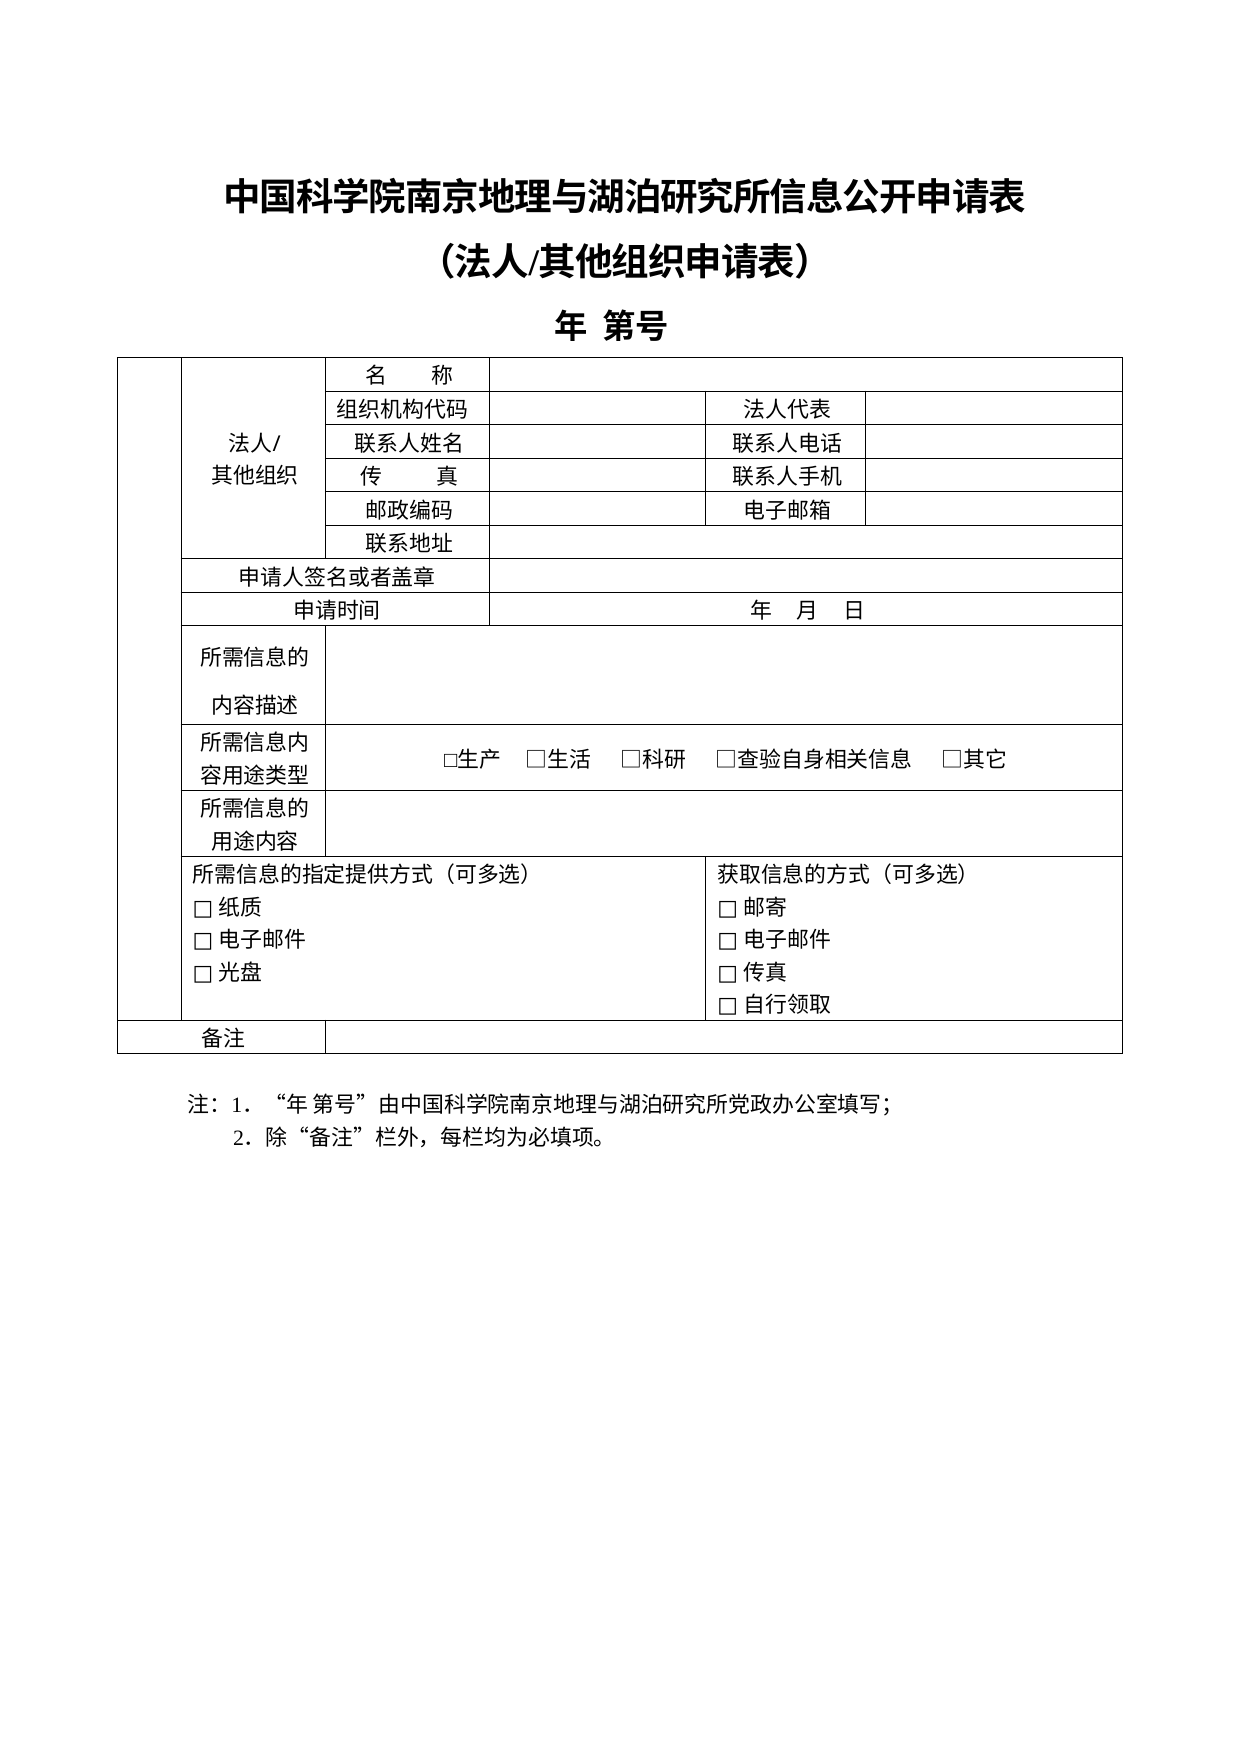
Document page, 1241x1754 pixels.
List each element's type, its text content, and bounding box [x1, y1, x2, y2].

table_cell 邮政编码 [326, 492, 489, 525]
table_cell [490, 526, 1122, 558]
table_cell 传 真 [326, 459, 489, 491]
table_cell 所需信息的 内容描述 [182, 626, 325, 724]
table_cell 所需信息的指定提供方式（可多选） □ 纸质 □ 电子邮件 □ 光盘 [182, 857, 705, 1019]
table_cell 电子邮箱 [706, 492, 865, 525]
table_cell [866, 425, 1122, 458]
table_cell [490, 559, 1122, 592]
table_cell [490, 425, 705, 458]
text 中国科学院南京地理与湖泊研究所信息公开申请表 （法人/其他组织申请表） [223, 162, 1053, 292]
table_cell 联系地址 [326, 526, 489, 558]
table_cell 所需信息的用途内容 [182, 791, 325, 856]
table_cell 年 月 日 [490, 593, 1122, 625]
table_cell 申请时间 [182, 593, 489, 625]
table_header 法人/ 其他组织 [182, 358, 325, 558]
table_cell [866, 459, 1122, 491]
table_cell [490, 392, 705, 424]
table_cell 组织机构代码 [326, 392, 489, 424]
text 注：1．“年 第号”由中国科学院南京地理与湖泊研究所党政办公室填写； [187, 1087, 1053, 1119]
table_header 名 称 [326, 358, 489, 391]
table_header [490, 358, 1122, 391]
text 2．除“备注”栏外，每栏均为必填项。 [187, 1119, 1053, 1152]
table_cell 申请人签名或者盖章 [182, 559, 489, 592]
table_cell [326, 1021, 1122, 1053]
table_cell [490, 492, 705, 525]
table_cell 获取信息的方式（可多选） □ 邮寄 □ 电子邮件 □ 传真 □ 自行领取 [706, 857, 1122, 1019]
table_cell 法人代表 [706, 392, 865, 424]
table_cell 所需信息内容用途类型 [182, 725, 325, 790]
table_cell □生产 □生活 □科研 □查验自身相关信息 □其它 [326, 725, 1122, 790]
table_cell [326, 791, 1122, 856]
table_cell 联系人手机 [706, 459, 865, 491]
table_cell [326, 626, 1122, 724]
table_header [118, 358, 181, 1019]
table_cell 备注 [118, 1021, 325, 1053]
table_cell [866, 392, 1122, 424]
text 年 第号 [187, 292, 1053, 357]
table_cell 联系人姓名 [326, 425, 489, 458]
table_cell [490, 459, 705, 491]
table_cell [866, 492, 1122, 525]
table_cell 联系人电话 [706, 425, 865, 458]
